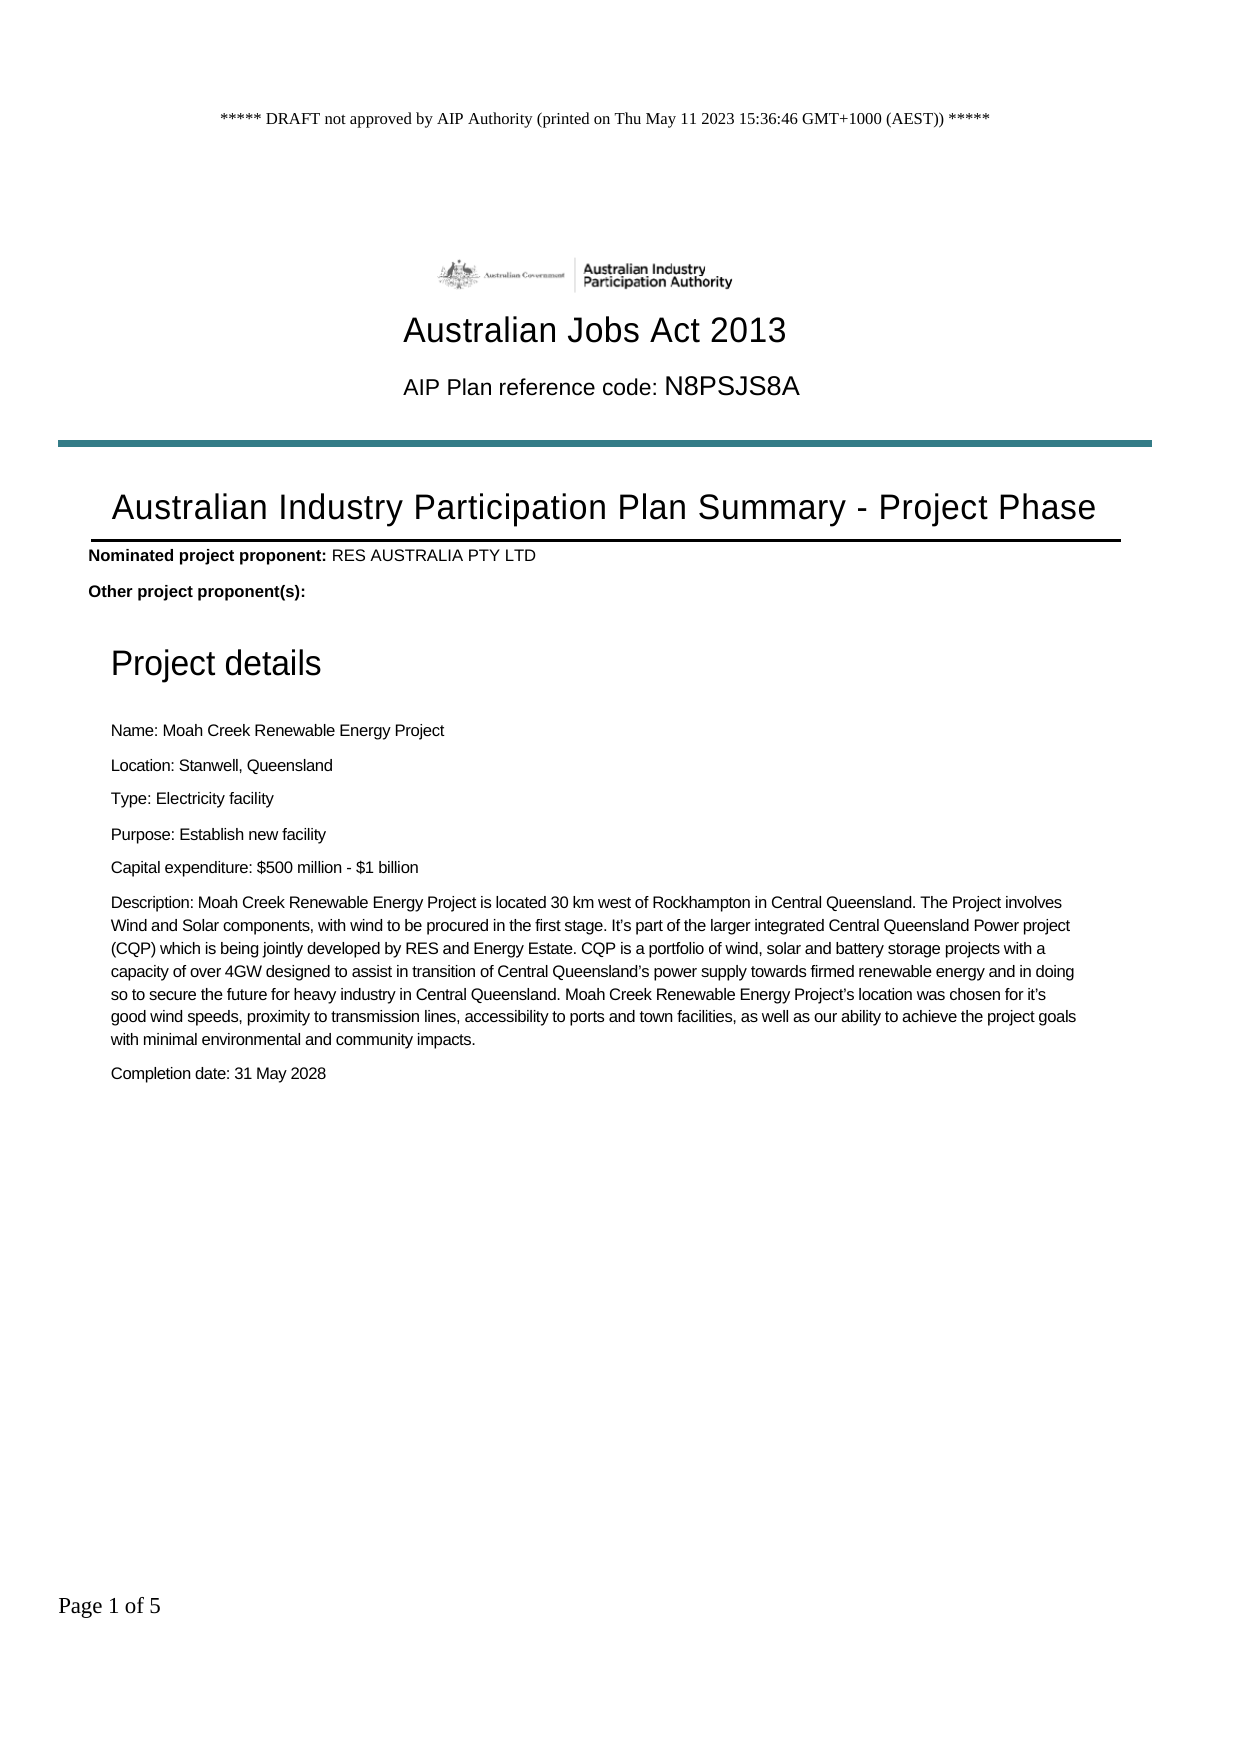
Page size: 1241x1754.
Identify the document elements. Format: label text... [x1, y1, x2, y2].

text ***** DRAFT not approved by AIP Authority (printed on Thu May 11 2023 15:36:46 GMT+1000 (AEST)) ***** [58, 109, 1152, 128]
text Project details [111, 643, 1152, 684]
text Completion date: 31 May 2028 [111, 1064, 1152, 1083]
text Page 1 of 5 [58, 1592, 1152, 1618]
text Nominated project proponent: RES AUSTRALIA PTY LTD Other project proponent(s): [88, 533, 1152, 604]
text Capital expenditure: $500 million - $1 billion [111, 858, 1152, 877]
text Name: Moah Creek Renewable Energy Project [111, 721, 1152, 740]
text Australian Jobs Act 2013 [403, 309, 1152, 350]
text Description: Moah Creek Renewable Energy Project is located 30 km west of Rockhampton in Central Queensland. The Project involves Wind and Solar components, with wind to be procured in the first stage. It’s part of the larger integrated Central Queensland Power project (CQP) which is being jointly developed by RES and Energy Estate. CQP is a portfolio of wind, solar and battery storage projects with a capacity of over 4GW designed to assist in transition of Central Queensland’s power supply towards firmed renewable energy and in doing so to secure the future for heavy industry in Central Queensland. Moah Creek Renewable Energy Project’s location was chosen for it’s good wind speeds, proximity to transmission lines, accessibility to ports and town facilities, as well as our ability to achieve the project goals with minimal environmental and community impacts. [111, 890, 1084, 1050]
picture [436, 257, 733, 293]
text Type: Electricity facility [111, 789, 1152, 808]
text Purpose: Establish new facility [111, 824, 1152, 844]
text Location: Stanwell, Queensland [111, 756, 1152, 775]
text Australian Industry Participation Plan Summary - Project Phase [58, 487, 1152, 528]
text AIP Plan reference code: N8PSJS8A [403, 371, 1152, 402]
